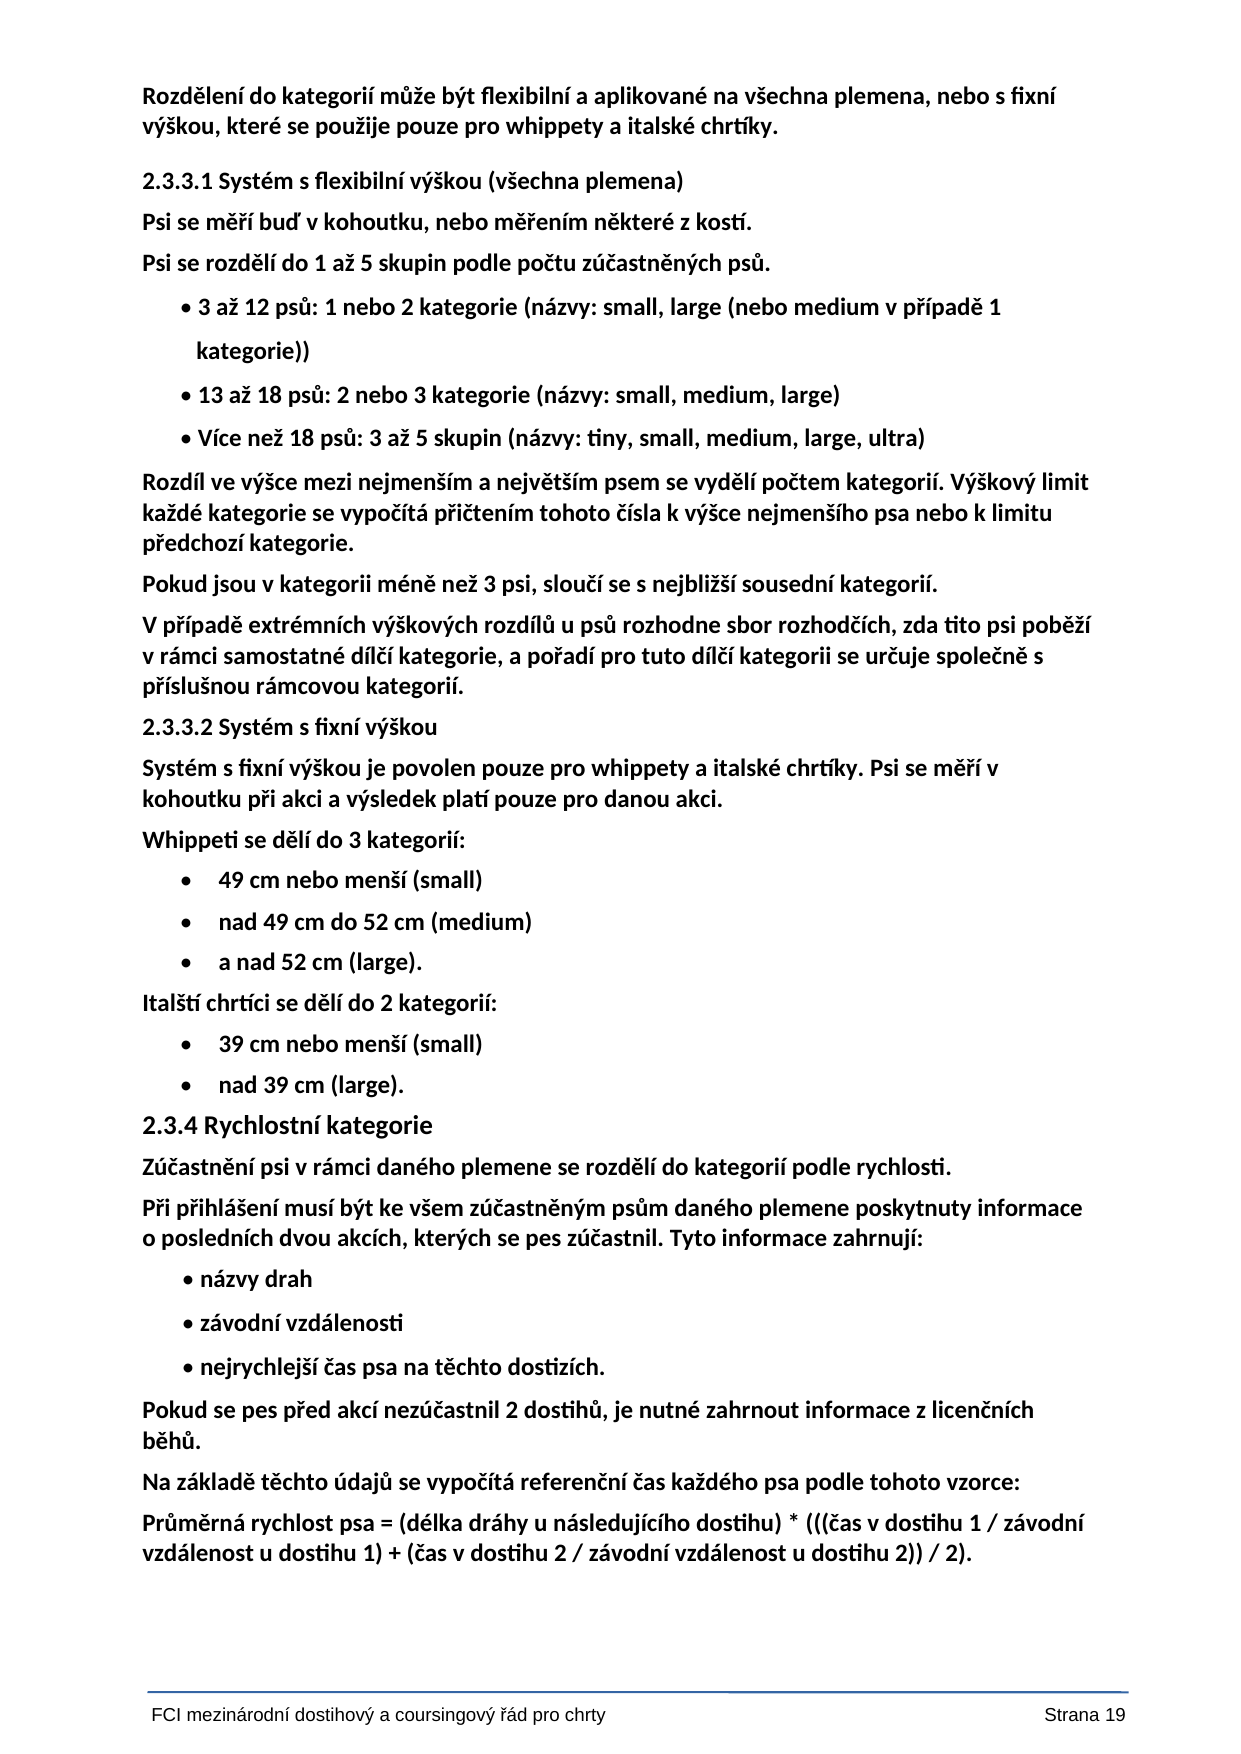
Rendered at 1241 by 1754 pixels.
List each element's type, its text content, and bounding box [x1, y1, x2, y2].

text Italští chrtíci se dělí do 2 kategorií: [142, 987, 1094, 1018]
list nad 49 cm do 52 cm (medium) [179, 906, 1094, 936]
text • nejrychlejší čas psa na těchto dostizích. [182, 1351, 1094, 1381]
text • 3 až 12 psů: 1 nebo 2 kategorie (názvy: small, large (nebo medium v případě 1 kategorie)) [179, 291, 1094, 365]
text Psi se rozdělí do 1 až 5 skupin podle počtu zúčastněných psů. [142, 247, 1094, 278]
text Rozdíl ve výšce mezi nejmenším a největším psem se vydělí počtem kategorií. Výškový limit každé kategorie se vypočítá přičtením tohoto čísla k výšce nejmenšího psa nebo k limitu předchozí kategorie. [142, 466, 1094, 558]
text Whippeti se dělí do 3 kategorií: [142, 824, 1094, 854]
text Na základě těchto údajů se vypočítá referenční čas každého psa podle tohoto vzorce: [142, 1466, 1094, 1497]
text Průměrná rychlost psa = (délka dráhy u následujícího dostihu) * (((čas v dostihu 1 / závodní vzdálenost u dostihu 1) + (čas v dostihu 2 / závodní vzdálenost u dostihu 2)) / 2). [142, 1507, 1094, 1568]
text Rozdělení do kategorií může být flexibilní a aplikované na všechna plemena, nebo s fixní výškou, které se použije pouze pro whippety a italské chrtíky. [142, 81, 1094, 140]
text Psi se měří buď v kohoutku, nebo měřením některé z kostí. [142, 206, 1094, 237]
list 39 cm nebo menší (small) [179, 1028, 1094, 1059]
list a nad 52 cm (large). [179, 947, 1094, 977]
text Pokud jsou v kategorii méně než 3 psi, sloučí se s nejbližší sousední kategorií. [142, 568, 1094, 599]
list nad 39 cm (large). [179, 1069, 1094, 1100]
text Při přihlášení musí být ke všem zúčastněným psům daného plemene poskytnuty informace o posledních dvou akcích, kterých se pes zúčastnil. Tyto informace zahrnují: [142, 1192, 1094, 1253]
text Pokud se pes před akcí nezúčastnil 2 dostihů, je nutné zahrnout informace z licenčních běhů. [142, 1395, 1094, 1456]
list 49 cm nebo menší (small) [179, 865, 1094, 895]
text V případě extrémních výškových rozdílů u psů rozhodne sbor rozhodčích, zda tito psi poběží v rámci samostatné dílčí kategorie, a pořadí pro tuto dílčí kategorii se určuje společně s příslušnou rámcovou kategorií. [142, 609, 1094, 701]
text Zúčastnění psi v rámci daného plemene se rozdělí do kategorií podle rychlosti. [142, 1151, 1094, 1181]
text Systém s fixní výškou je povolen pouze pro whippety a italské chrtíky. Psi se měří v kohoutku při akci a výsledek platí pouze pro danou akci. [142, 752, 1094, 813]
text 2.3.3.2 Systém s fixní výškou [142, 711, 1094, 742]
text • názvy drah [182, 1263, 1094, 1294]
text 2.3.4 Rychlostní kategorie [142, 1110, 1094, 1140]
text • Více než 18 psů: 3 až 5 skupin (názvy: tiny, small, medium, large, ultra) [179, 423, 1094, 453]
text • závodní vzdálenosti [182, 1307, 1094, 1337]
text 2.3.3.1 Systém s flexibilní výškou (všechna plemena) [142, 165, 1094, 196]
text • 13 až 18 psů: 2 nebo 3 kategorie (názvy: small, medium, large) [179, 379, 1094, 409]
